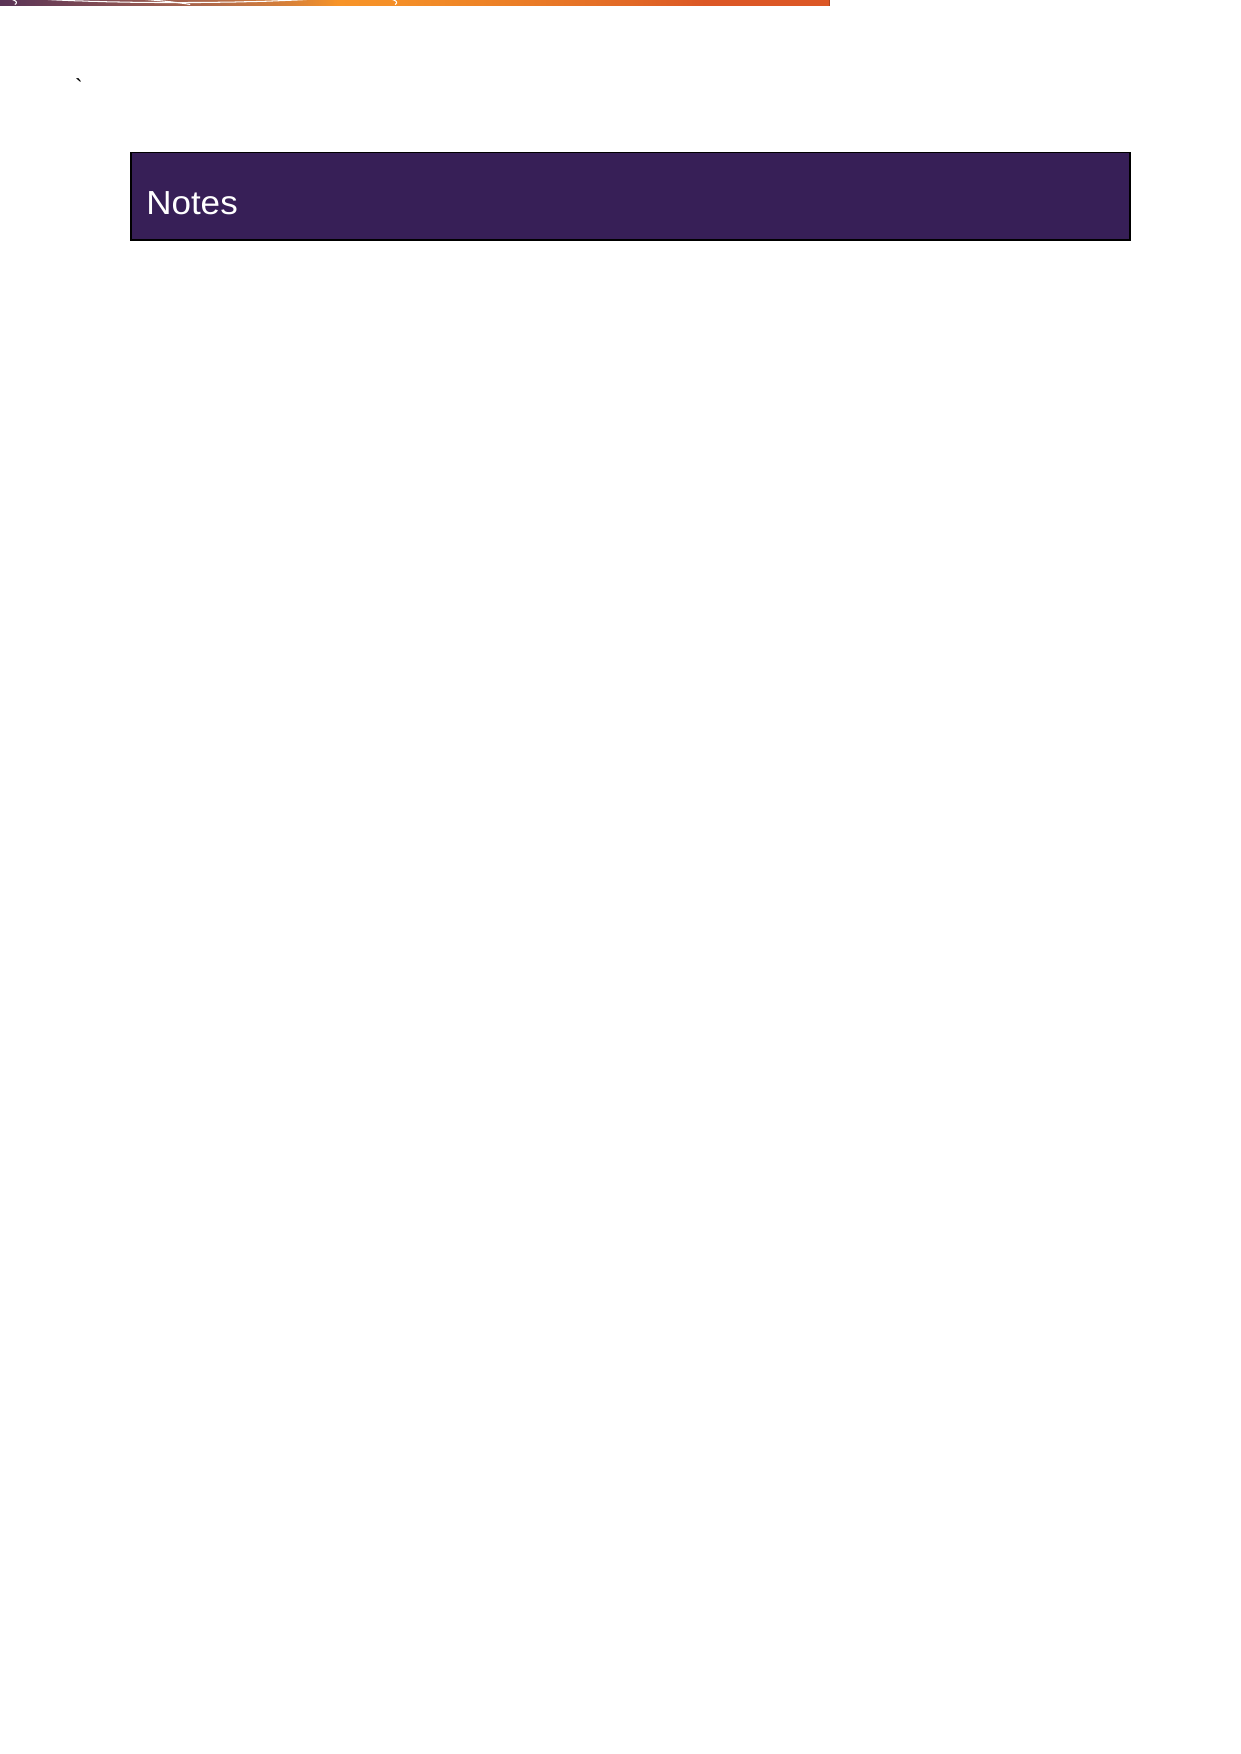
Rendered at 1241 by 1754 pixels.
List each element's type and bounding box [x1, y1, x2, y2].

picture [0, 0, 830, 6]
